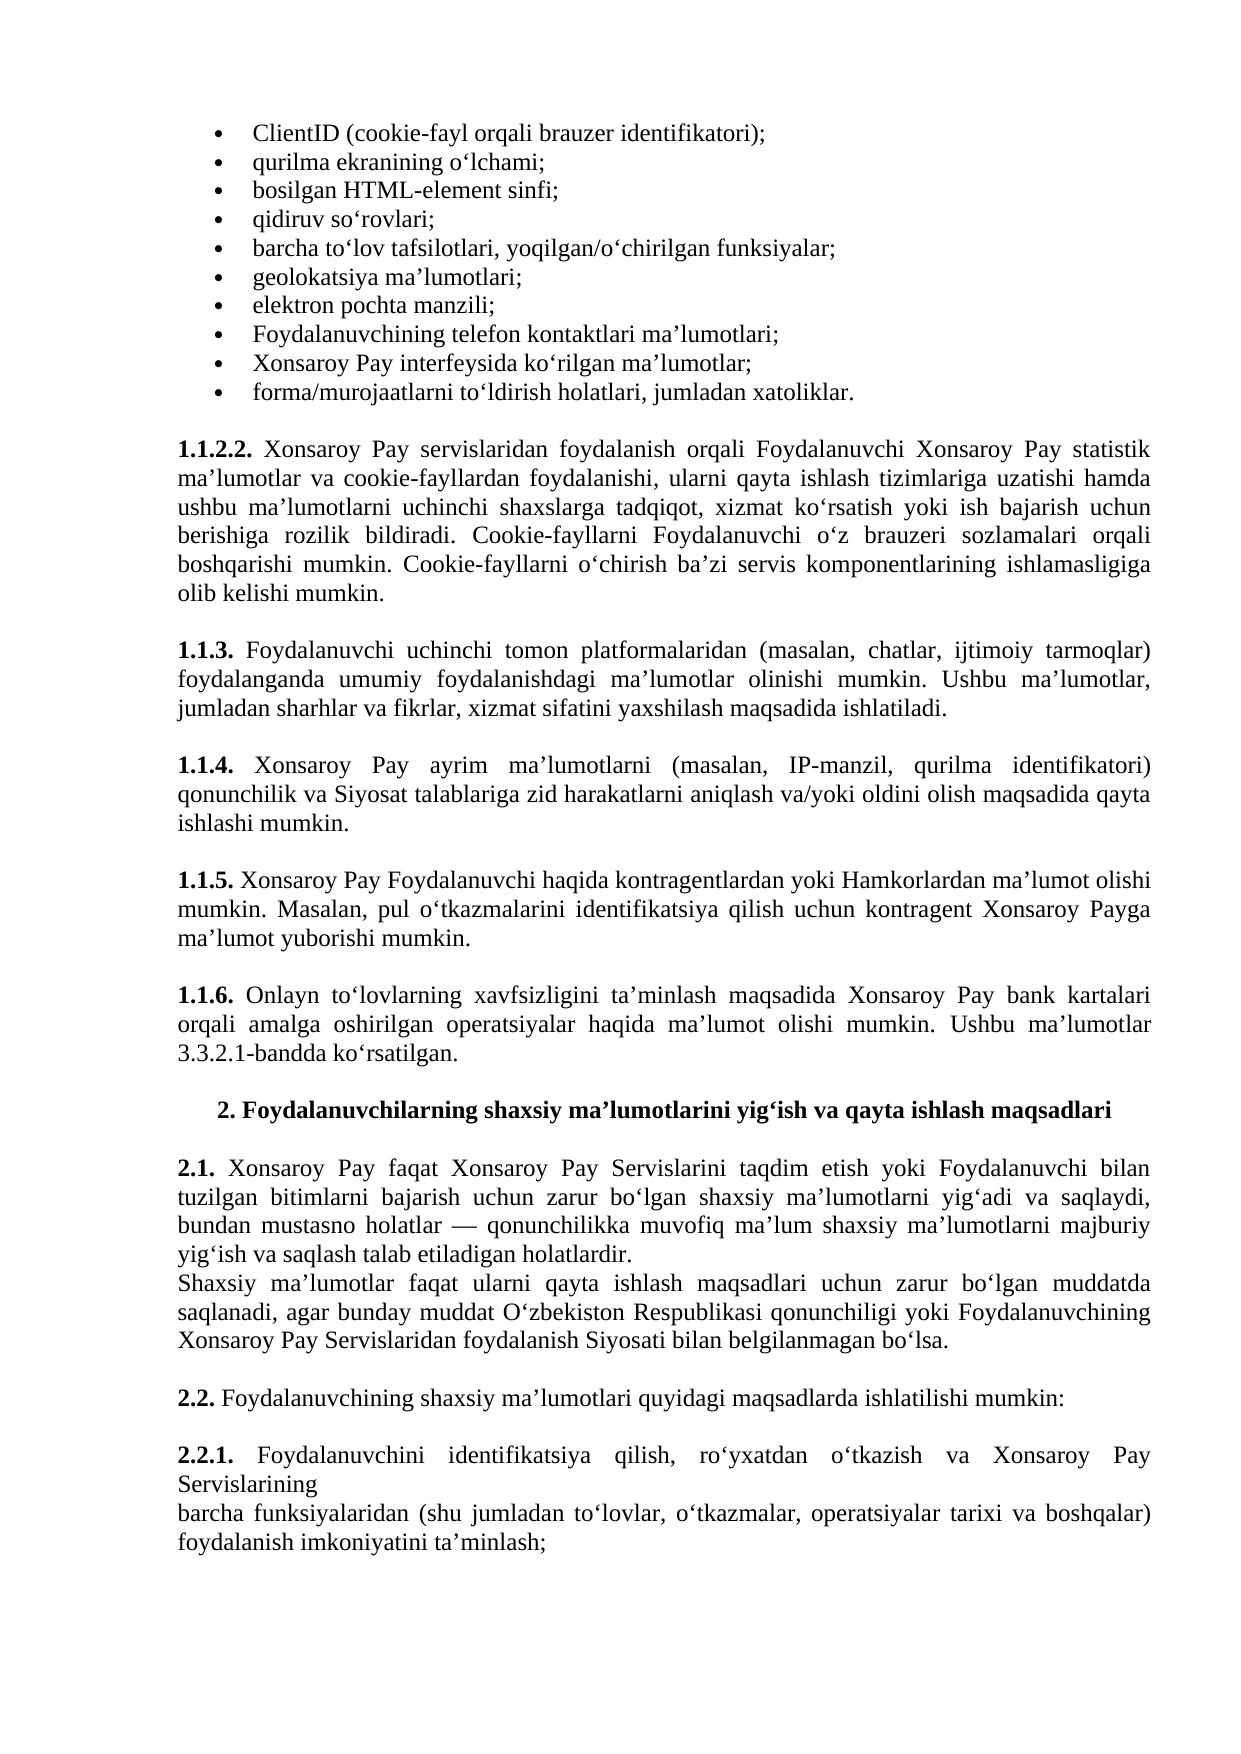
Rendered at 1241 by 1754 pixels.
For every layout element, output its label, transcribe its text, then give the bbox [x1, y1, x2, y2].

list ClientID (cookie-fayl orqali brauzer identifikatori); [215, 118, 1152, 147]
list barcha to‘lov tafsilotlari, yoqilgan/o‘chirilgan funksiyalar; [215, 233, 1152, 262]
text 2. Foydalanuvchilarning shaxsiy ma’lumotlarini yig‘ish va qayta ishlash maqsadlari [177, 1096, 1152, 1124]
list geolokatsiya ma’lumotlari; [215, 262, 1152, 291]
list bosilgan HTML-element sinfi; [215, 176, 1152, 204]
text 1.1.5. Xonsaroy Pay Foydalanuvchi haqida kontragentlardan yoki Hamkorlardan ma’lumot olishi mumkin. Masalan, pul o‘tkazmalarini identifikatsiya qilish uchun kontragent Xonsaroy Payga ma’lumot yuborishi mumkin. [177, 866, 1152, 952]
text 1.1.6. Onlayn to‘lovlarning xavfsizligini ta’minlash maqsadida Xonsaroy Pay bank kartalari orqali amalga oshirilgan operatsiyalar haqida ma’lumot olishi mumkin. Ushbu ma’lumotlar 3.3.2.1-bandda ko‘rsatilgan. [177, 981, 1152, 1067]
text 2.2.1. Foydalanuvchini identifikatsiya qilish, ro‘yxatdan o‘tkazish va Xonsaroy Pay Servislarining [177, 1441, 1152, 1498]
text 1.1.3. Foydalanuvchi uchinchi tomon platformalaridan (masalan, chatlar, ijtimoiy tarmoqlar) foydalanganda umumiy foydalanishdagi ma’lumotlar olinishi mumkin. Ushbu ma’lumotlar, jumladan sharhlar va fikrlar, xizmat sifatini yaxshilash maqsadida ishlatiladi. [177, 636, 1152, 722]
text barcha funksiyalaridan (shu jumladan to‘lovlar, o‘tkazmalar, operatsiyalar tarixi va boshqalar) foydalanish imkoniyatini ta’minlash; [177, 1498, 1152, 1556]
list qidiruv so‘rovlari; [215, 204, 1152, 233]
list forma/murojaatlarni to‘ldirish holatlari, jumladan xatoliklar. [215, 377, 1152, 406]
list Xonsaroy Pay interfeysida ko‘rilgan ma’lumotlar; [215, 348, 1152, 377]
text Shaxsiy ma’lumotlar faqat ularni qayta ishlash maqsadlari uchun zarur bo‘lgan muddatda saqlanadi, agar bunday muddat O‘zbekiston Respublikasi qonunchiligi yoki Foydalanuvchining Xonsaroy Pay Servislaridan foydalanish Siyosati bilan belgilanmagan bo‘lsa. [177, 1268, 1152, 1354]
list qurilma ekranining o‘lchami; [215, 147, 1152, 176]
list elektron pochta manzili; [215, 291, 1152, 319]
text 2.1. Xonsaroy Pay faqat Xonsaroy Pay Servislarini taqdim etish yoki Foydalanuvchi bilan tuzilgan bitimlarni bajarish uchun zarur bo‘lgan shaxsiy ma’lumotlarni yig‘adi va saqlaydi, bundan mustasno holatlar — qonunchilikka muvofiq ma’lum shaxsiy ma’lumotlarni majburiy yig‘ish va saqlash talab etiladigan holatlardir. [177, 1153, 1152, 1268]
text 1.1.4. Xonsaroy Pay ayrim ma’lumotlarni (masalan, IP-manzil, qurilma identifikatori) qonunchilik va Siyosat talablariga zid harakatlarni aniqlash va/yoki oldini olish maqsadida qayta ishlashi mumkin. [177, 751, 1152, 837]
list Foydalanuvchining telefon kontaktlari ma’lumotlari; [215, 319, 1152, 348]
text 1.1.2.2. Xonsaroy Pay servislaridan foydalanish orqali Foydalanuvchi Xonsaroy Pay statistik ma’lumotlar va cookie-fayllardan foydalanishi, ularni qayta ishlash tizimlariga uzatishi hamda ushbu ma’lumotlarni uchinchi shaxslarga tadqiqot, xizmat ko‘rsatish yoki ish bajarish uchun berishiga rozilik bildiradi. Cookie-fayllarni Foydalanuvchi o‘z brauzeri sozlamalari orqali boshqarishi mumkin. Cookie-fayllarni o‘chirish ba’zi servis komponentlarining ishlamasligiga olib kelishi mumkin. [177, 434, 1152, 607]
text 2.2. Foydalanuvchining shaxsiy ma’lumotlari quyidagi maqsadlarda ishlatilishi mumkin: [177, 1383, 1152, 1412]
